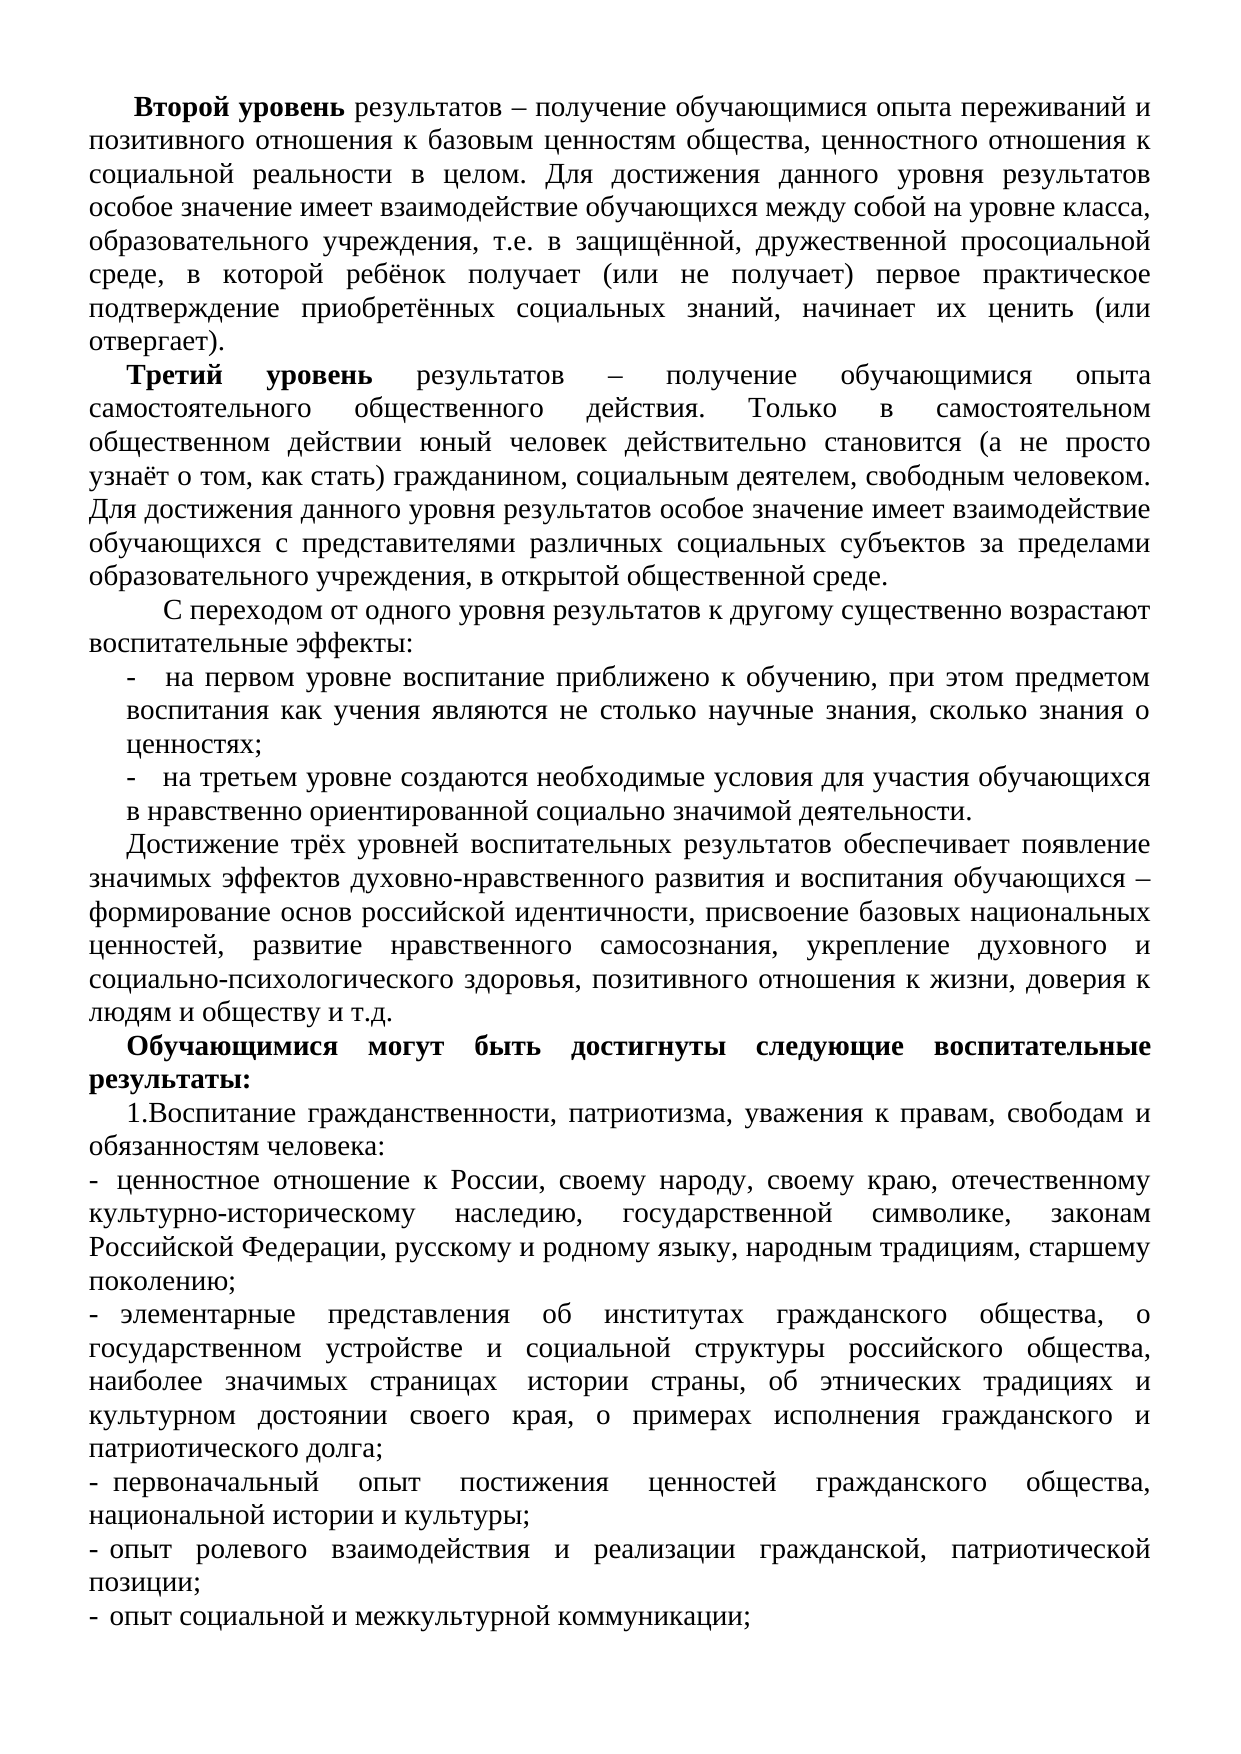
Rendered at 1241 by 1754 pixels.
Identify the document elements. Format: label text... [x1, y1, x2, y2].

text Третий уровень результатов – получение обучающимися опыта самостоятельного общественного действия. Только в самостоятельном общественном действии юный человек действительно становится (а не просто узнаёт о том, как стать) гражданином, социальным деятелем, свободным человеком. Для достижения данного уровня результатов особое значение имеет взаимодействие обучающихся с представителями различных социальных субъектов за пределами образовательного учреждения, в открытой общественной среде. [89, 357, 1152, 592]
text - на первом уровне воспитание приближено к обучению, при этом предметом воспитания как учения являются не столько научные знания, сколько знания о ценностях; [126, 659, 1152, 759]
text Обучающимися могут быть достигнуты следующие воспитательные результаты: [89, 1028, 1152, 1095]
text Достижение трёх уровней воспитательных результатов обеспечивает появление значимых эффектов духовно-нравственного развития и воспитания обучающихся – формирование основ российской идентичности, присвоение базовых национальных ценностей, развитие нравственного самосознания, укрепление духовного и социально-психологического здоровья, позитивного отношения к жизни, доверия к людям и обществу и т.д. [89, 827, 1152, 1028]
text - опыт ролевого взаимодействия и реализации гражданской, патриотической позиции; [89, 1531, 1152, 1598]
text - первоначальный опыт постижения ценностей гражданского общества, национальной истории и культуры; [89, 1464, 1152, 1531]
text - на третьем уровне создаются необходимые условия для участия обучающихся в нравственно ориентированной социально значимой деятельности. [126, 759, 1152, 827]
text - ценностное отношение к России, своему народу, своему краю, отечественному культурно-историческому наследию, государственной символике, законам Российской Федерации, русскому и родному языку, народным традициям, старшему поколению; [89, 1162, 1152, 1296]
text Второй уровень результатов – получение обучающимися опыта переживаний и позитивного отношения к базовым ценностям общества, ценностного отношения к социальной реальности в целом. Для достижения данного уровня результатов особое значение имеет взаимодействие обучающихся между собой на уровне класса, образовательного учреждения, т.е. в защищённой, дружественной просоциальной среде, в которой ребёнок получает (или не получает) первое практическое подтверждение приобретённых социальных знаний, начинает их ценить (или отвергает). [89, 89, 1152, 357]
text 1.Воспитание гражданственности, патриотизма, уважения к правам, свободам и обязанностям человека: [89, 1095, 1152, 1162]
text - опыт социальной и межкультурной коммуникации; [89, 1598, 1152, 1632]
text - элементарные представления об институтах гражданского общества, о государственном устройстве и социальной структуры российского общества, наиболее значимых страницах истории страны, об этнических традициях и культурном достоянии своего края, о примерах исполнения гражданского и патриотического долга; [89, 1296, 1152, 1464]
text С переходом от одного уровня результатов к другому существенно возрастают воспитательные эффекты: [89, 592, 1152, 659]
